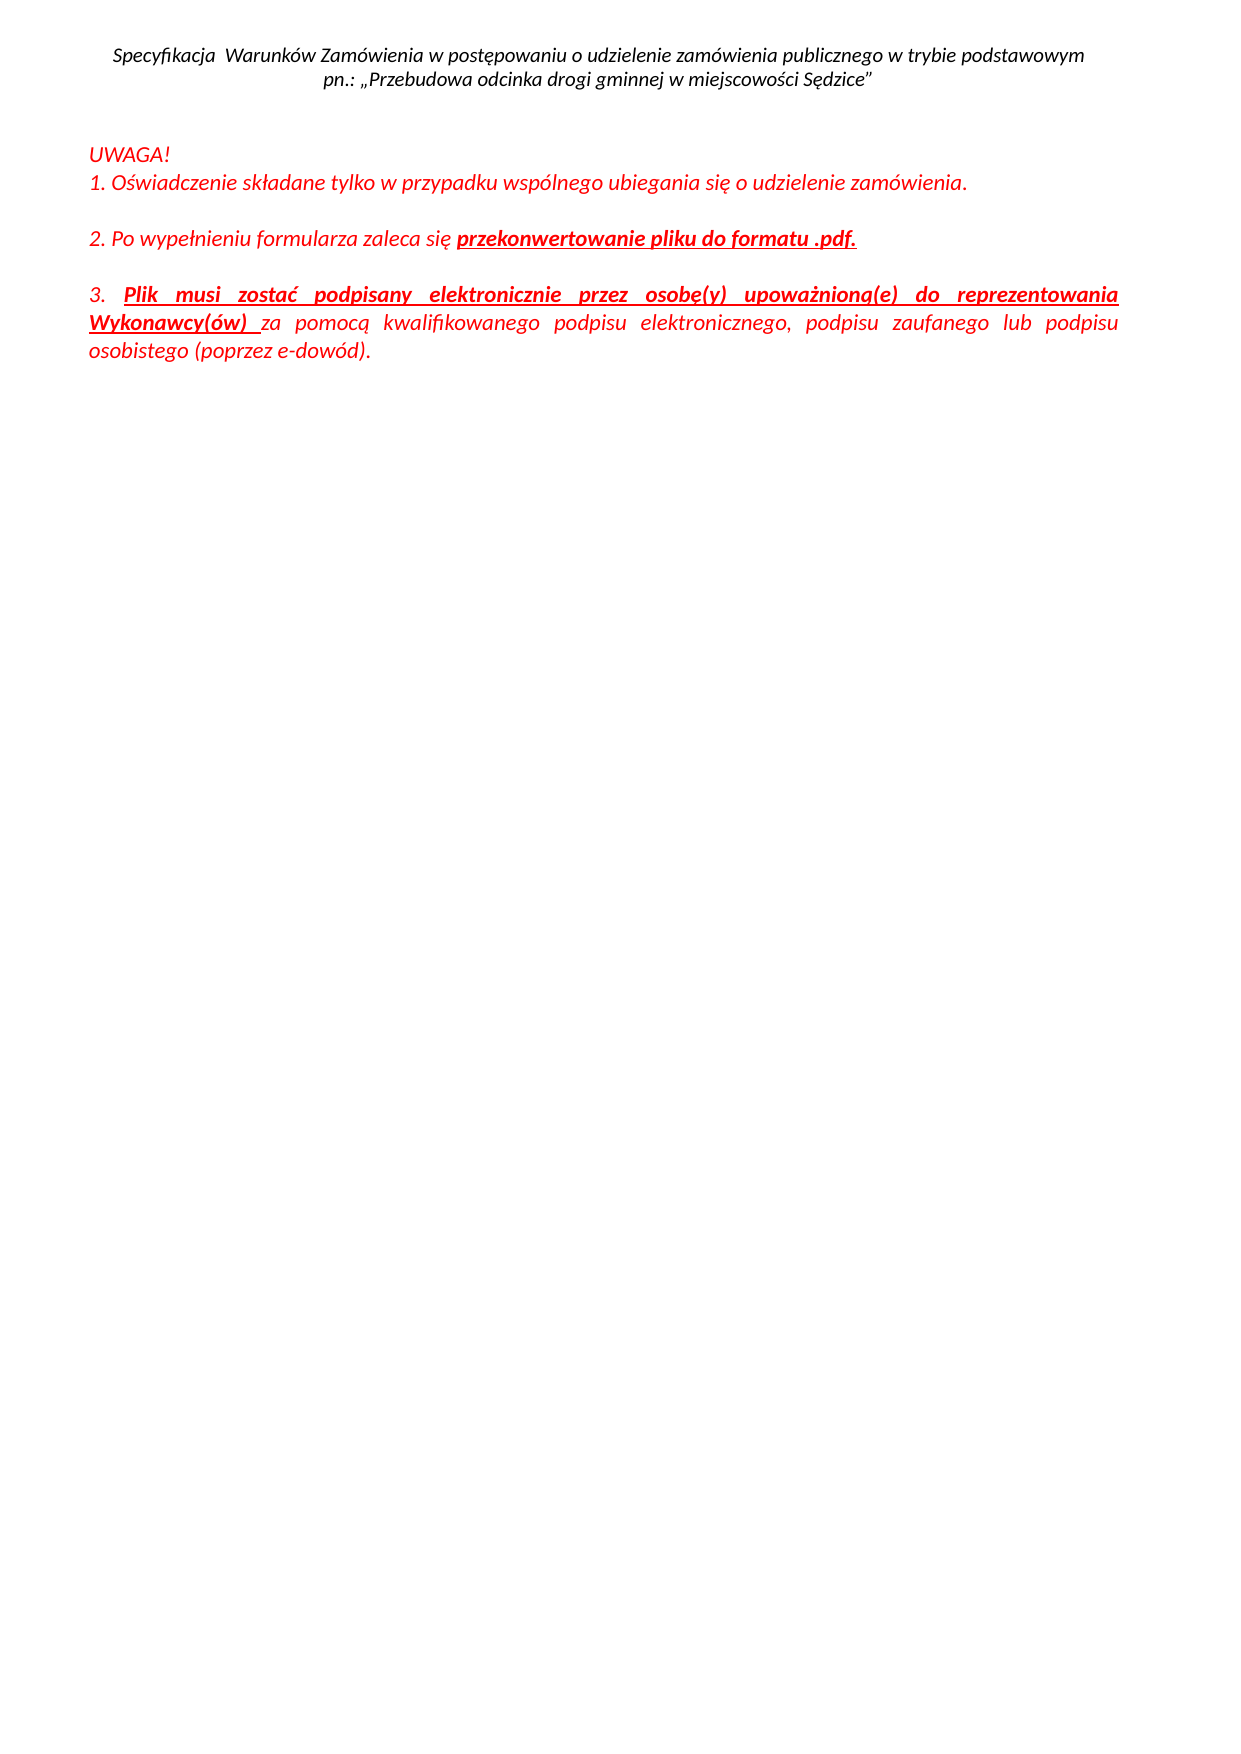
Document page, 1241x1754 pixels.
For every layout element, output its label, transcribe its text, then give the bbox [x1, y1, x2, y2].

text UWAGA! [89, 140, 1122, 168]
text 2. Po wypełnieniu formularza zaleca się przekonwertowanie pliku do formatu .pdf. [89, 224, 1122, 252]
text 3. Plik musi zostać podpisany elektronicznie przez osobę(y) upoważnioną(e) do reprezentowania Wykonawcy(ów) za pomocą kwalifikowanego podpisu elektronicznego, podpisu zaufanego lub podpisu osobistego (poprzez e-dowód). [89, 280, 1122, 364]
text 1. Oświadczenie składane tylko w przypadku wspólnego ubiegania się o udzielenie zamówienia. [89, 168, 1122, 196]
